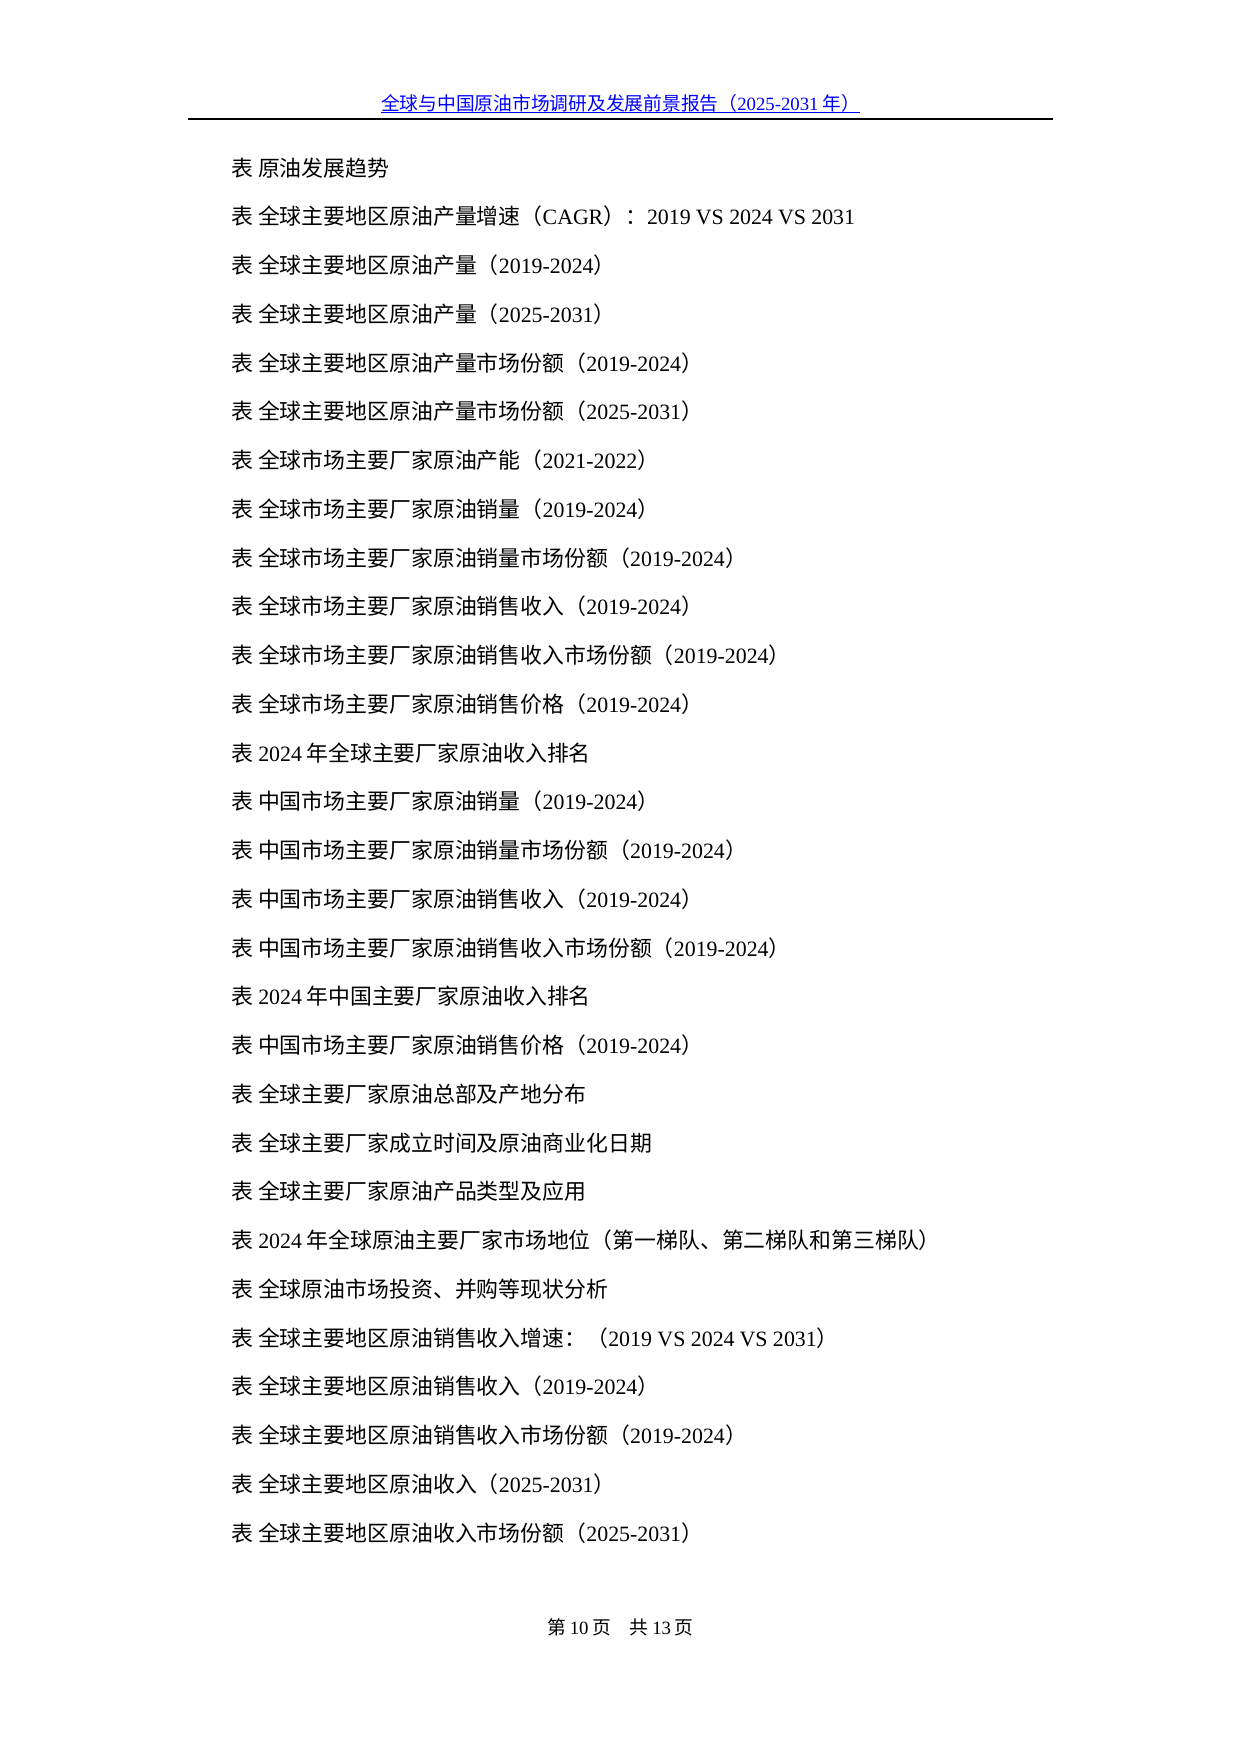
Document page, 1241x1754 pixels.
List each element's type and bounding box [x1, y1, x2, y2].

text [187, 150, 1053, 1548]
